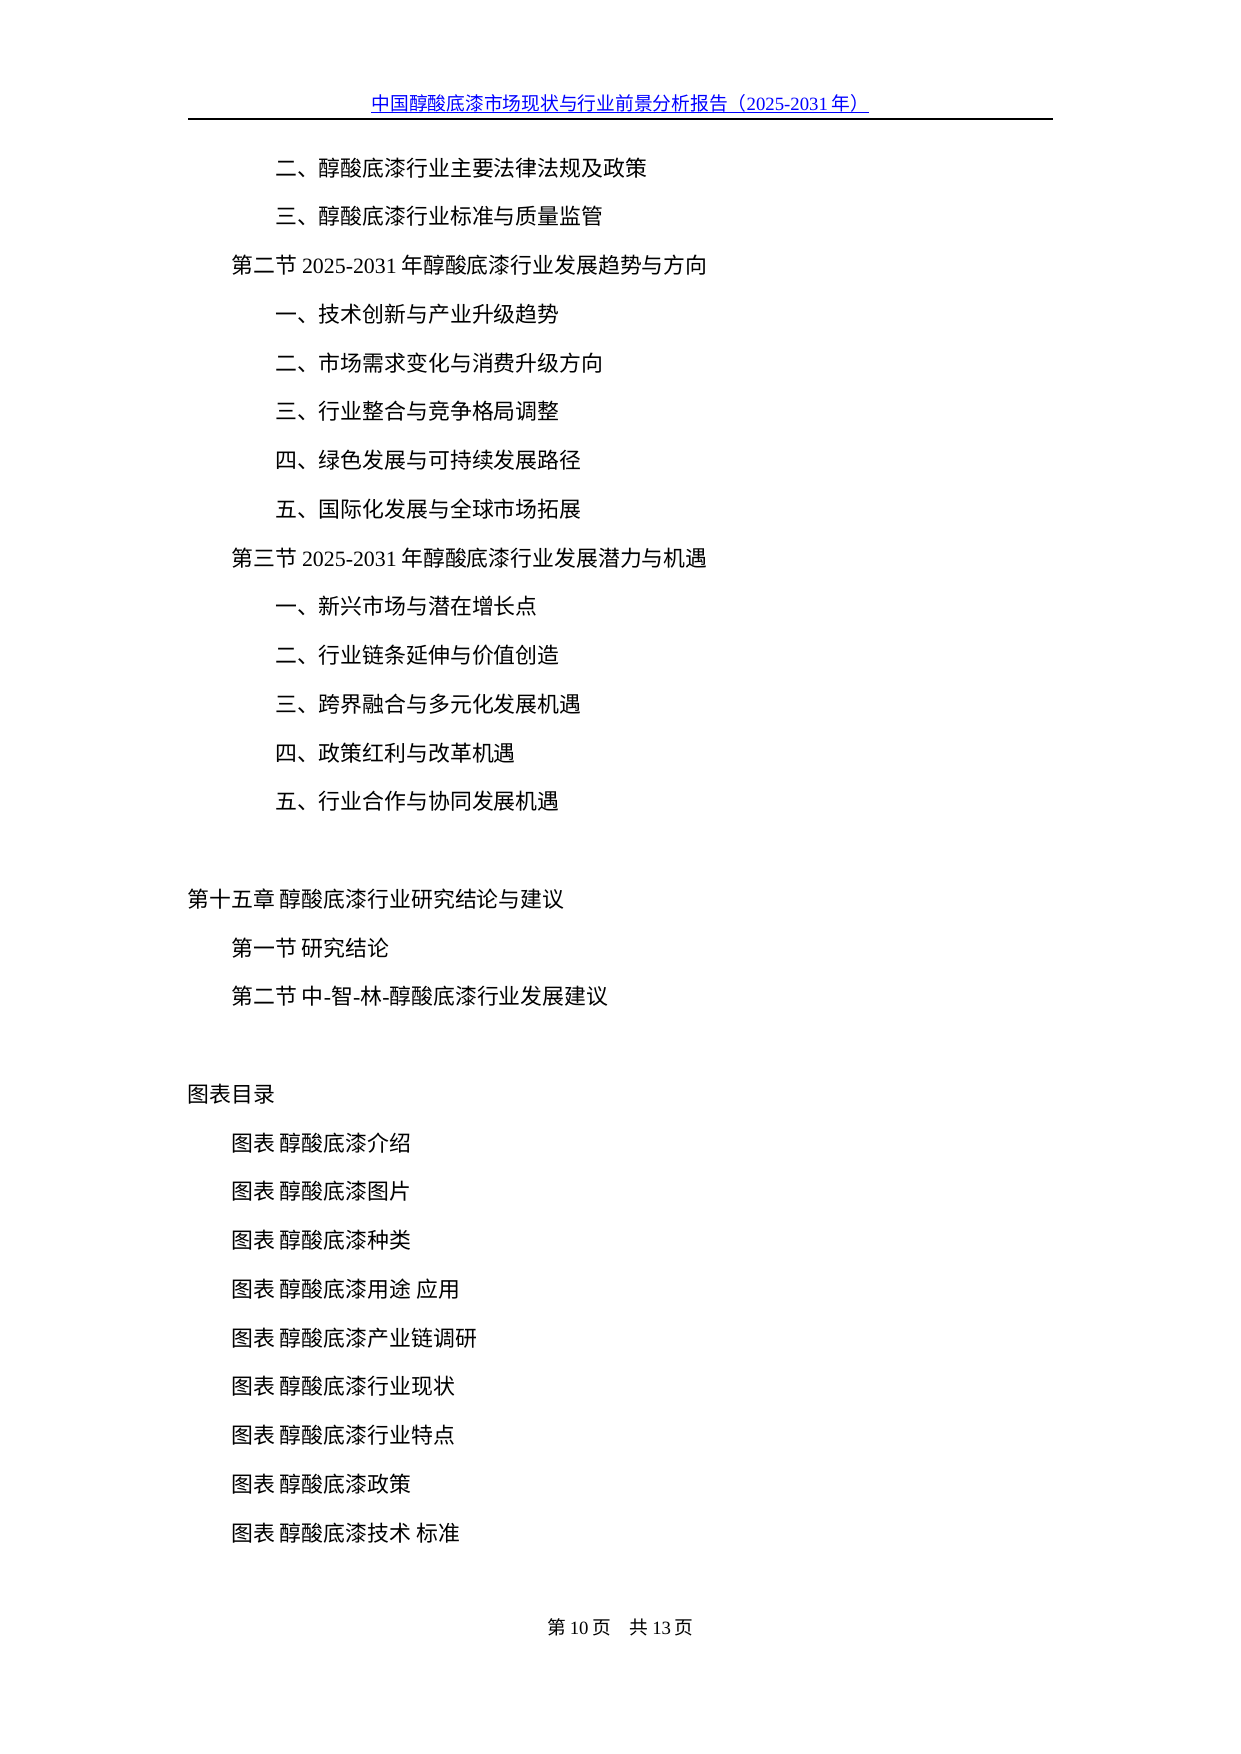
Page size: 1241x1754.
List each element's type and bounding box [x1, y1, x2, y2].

text [187, 150, 1053, 1548]
